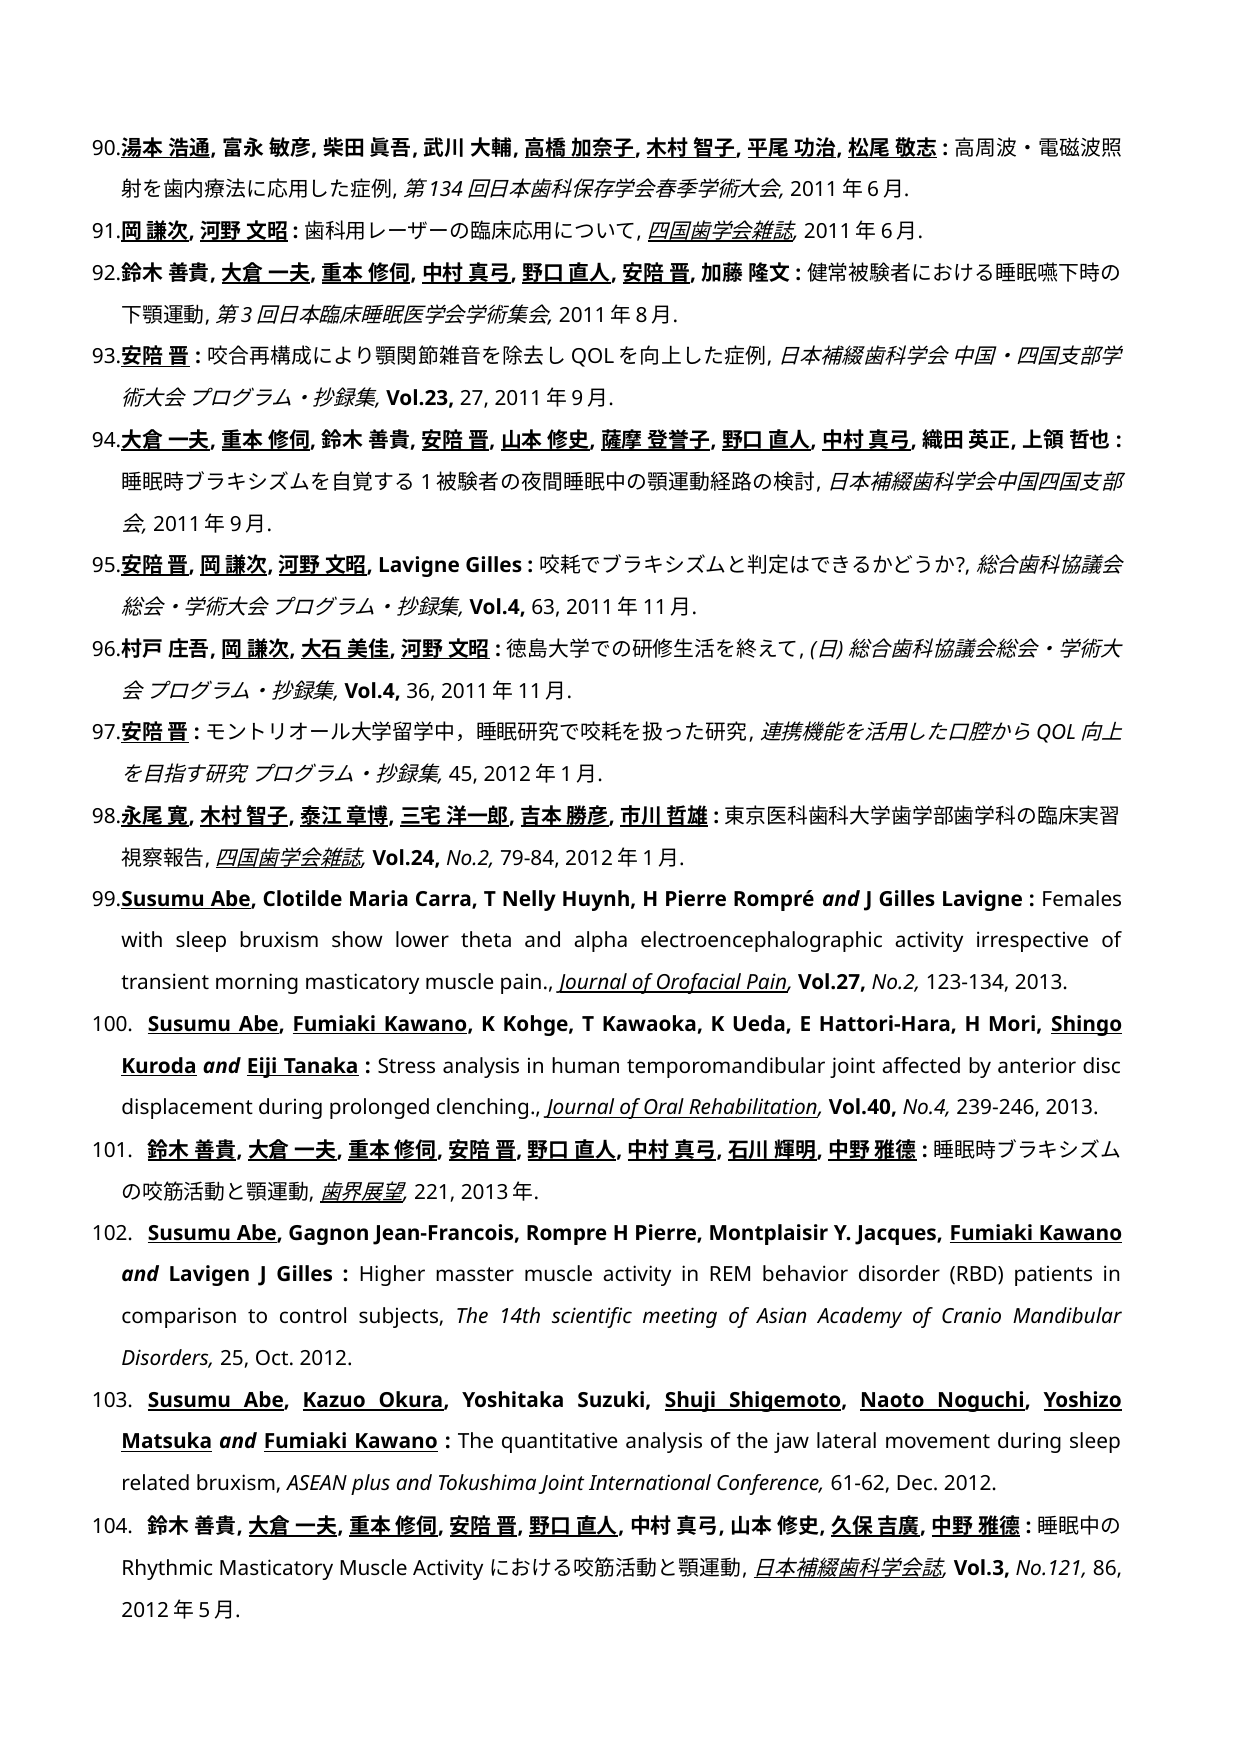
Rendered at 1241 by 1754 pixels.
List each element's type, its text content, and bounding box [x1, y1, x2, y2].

list 鈴木 善貴, 大倉 一夫, 重本 修伺, 安陪 晋, 野口 直人, 中村 真弓, 山本 修史, 久保 吉廣, 中野 雅德 : 睡眠中のRhythmic Masticatory Muscle Activity における咬筋活動と顎運動, 日本補綴歯科学会誌, Vol.3, No.121, 86, 2012年5月. [92, 1503, 1122, 1629]
list Susumu Abe, Gagnon Jean-Francois, Rompre H Pierre, Montplaisir Y. Jacques, Fumiaki Kawano and Lavigen J Gilles : Higher masster muscle activity in REM behavior disorder (RBD) patients in comparison to control subjects, The 14th scientific meeting of Asian Academy of Cranio Mandibular Disorders, 25, Oct. 2012. [92, 1211, 1122, 1378]
list 安陪 晋 : 咬合再構成により顎関節雑音を除去しQOLを向上した症例, 日本補綴歯科学会 中国・四国支部学術大会 プログラム・抄録集, Vol.23, 27, 2011年9月. [92, 334, 1122, 417]
list 永尾 寛, 木村 智子, 泰江 章博, 三宅 洋一郎, 吉本 勝彦, 市川 哲雄 : 東京医科歯科大学歯学部歯学科の臨床実習視察報告, 四国歯学会雑誌, Vol.24, No.2, 79-84, 2012年1月. [92, 793, 1122, 877]
list Susumu Abe, Fumiaki Kawano, K Kohge, T Kawaoka, K Ueda, E Hattori-Hara, H Mori, Shingo Kuroda and Eiji Tanaka : Stress analysis in human temporomandibular joint affected by anterior disc displacement during prolonged clenching., Journal of Oral Rehabilitation, Vol.40, No.4, 239-246, 2013. [92, 1002, 1122, 1128]
list 鈴木 善貴, 大倉 一夫, 重本 修伺, 安陪 晋, 野口 直人, 中村 真弓, 石川 輝明, 中野 雅德 : 睡眠時ブラキシズムの咬筋活動と顎運動, 歯界展望, 221, 2013年. [92, 1128, 1122, 1211]
list Susumu Abe, Kazuo Okura, Yoshitaka Suzuki, Shuji Shigemoto, Naoto Noguchi, Yoshizo Matsuka and Fumiaki Kawano : The quantitative analysis of the jaw lateral movement during sleep related bruxism, ASEAN plus and Tokushima Joint International Conference, 61-62, Dec. 2012. [92, 1378, 1122, 1503]
list 村戸 庄吾, 岡 謙次, 大石 美佳, 河野 文昭 : 徳島大学での研修生活を終えて, (日) 総合歯科協議会総会・学術大会 プログラム・抄録集, Vol.4, 36, 2011年11月. [92, 626, 1122, 710]
list 岡 謙次, 河野 文昭 : 歯科用レーザーの臨床応用について, 四国歯学会雑誌, 2011年6月. [92, 209, 1122, 250]
list 湯本 浩通, 富永 敏彦, 柴田 眞吾, 武川 大輔, 高橋 加奈子, 木村 智子, 平尾 功治, 松尾 敬志 : 高周波・電磁波照射を歯内療法に応用した症例, 第134回日本歯科保存学会春季学術大会, 2011年6月. [92, 125, 1122, 209]
list Susumu Abe, Clotilde Maria Carra, T Nelly Huynh, H Pierre Rompré and J Gilles Lavigne : Females with sleep bruxism show lower theta and alpha electroencephalographic activity irrespective of transient morning masticatory muscle pain., Journal of Orofacial Pain, Vol.27, No.2, 123-134, 2013. [92, 877, 1122, 1002]
list 大倉 一夫, 重本 修伺, 鈴木 善貴, 安陪 晋, 山本 修史, 薩摩 登誉子, 野口 直人, 中村 真弓, 織田 英正, 上領 哲也 : 睡眠時ブラキシズムを自覚する1被験者の夜間睡眠中の顎運動経路の検討, 日本補綴歯科学会中国四国支部会, 2011年9月. [92, 417, 1122, 543]
list 安陪 晋 : モントリオール大学留学中，睡眠研究で咬耗を扱った研究, 連携機能を活用した口腔からQOL向上を目指す研究 プログラム・抄録集, 45, 2012年1月. [92, 710, 1122, 793]
list 安陪 晋, 岡 謙次, 河野 文昭, Lavigne Gilles : 咬耗でブラキシズムと判定はできるかどうか?, 総合歯科協議会総会・学術大会 プログラム・抄録集, Vol.4, 63, 2011年11月. [92, 543, 1122, 626]
list 鈴木 善貴, 大倉 一夫, 重本 修伺, 中村 真弓, 野口 直人, 安陪 晋, 加藤 隆文 : 健常被験者における睡眠嚥下時の下顎運動, 第3回日本臨床睡眠医学会学術集会, 2011年8月. [92, 250, 1122, 334]
